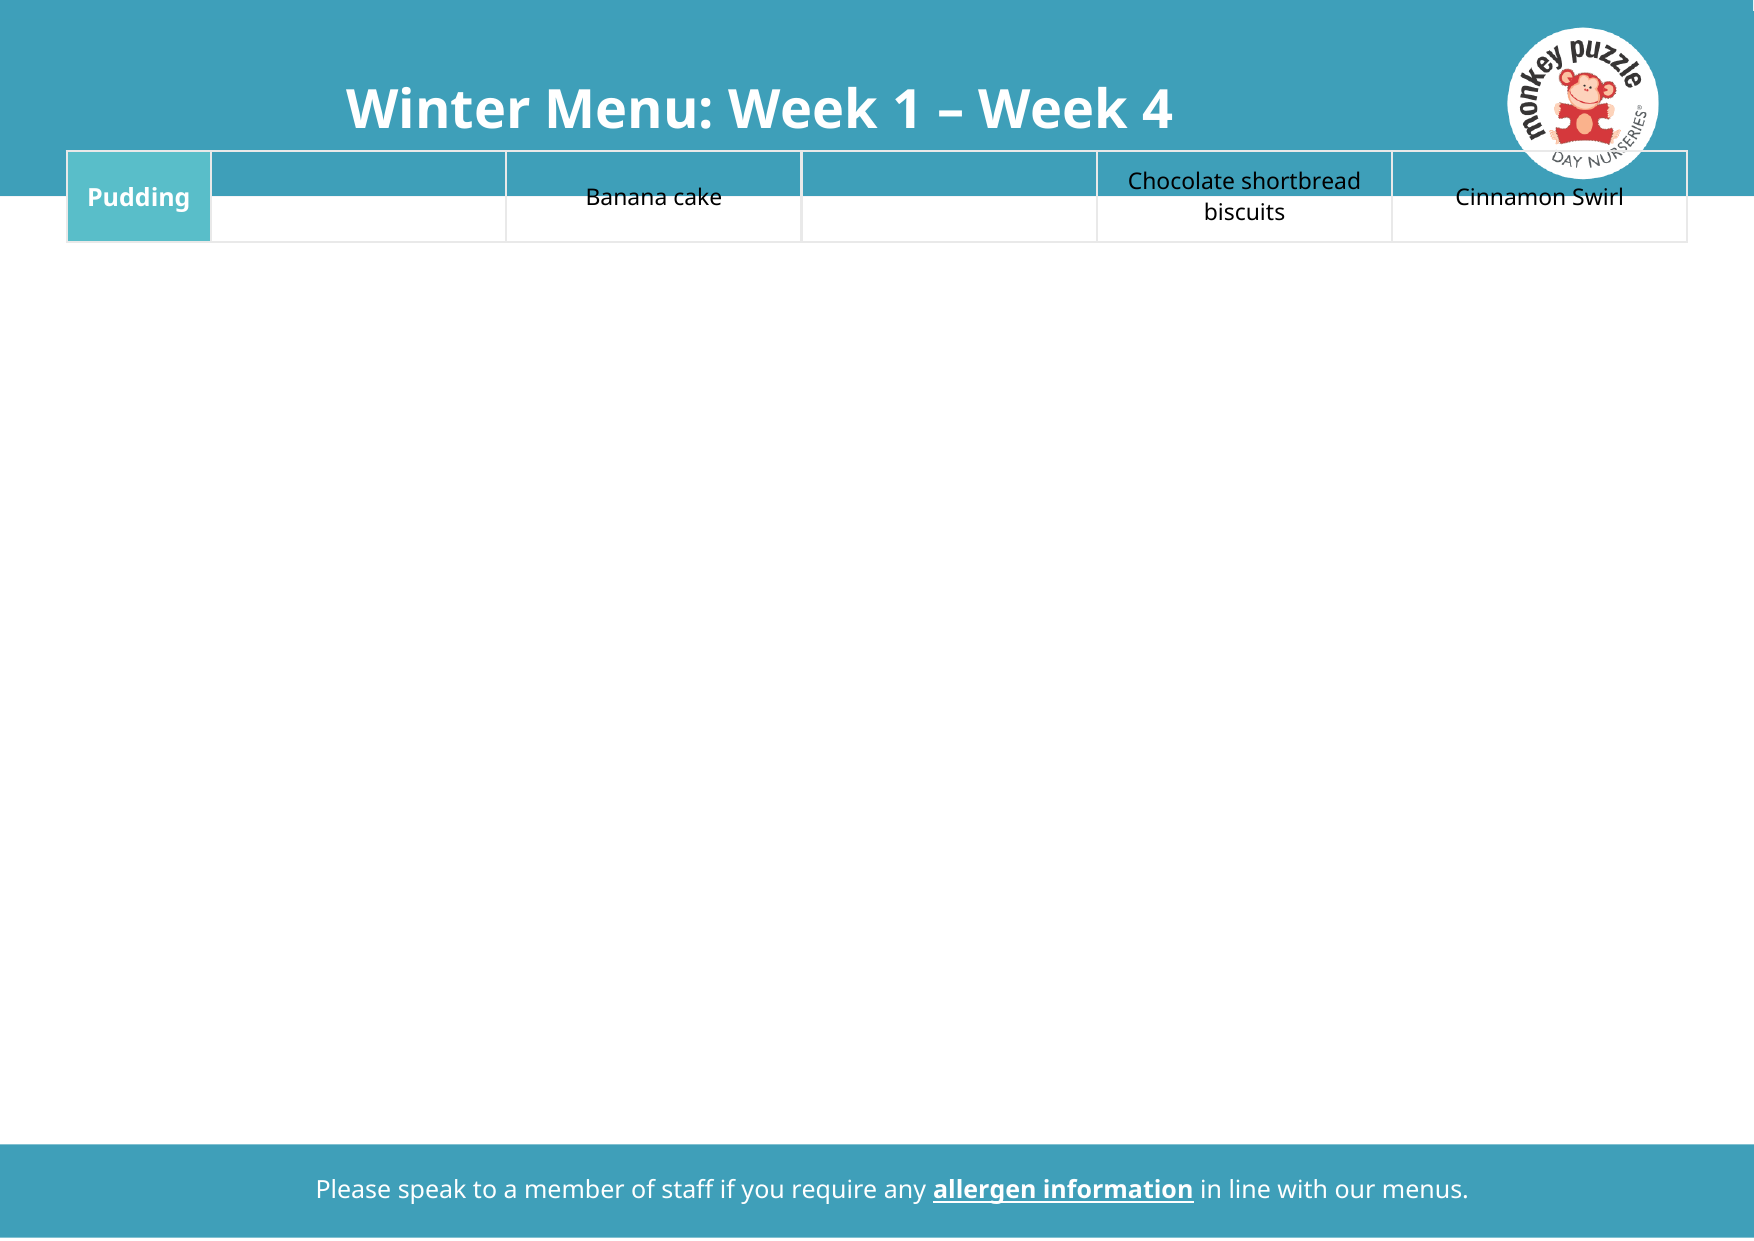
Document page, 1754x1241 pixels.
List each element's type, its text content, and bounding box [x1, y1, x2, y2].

table_cell Banana cake [507, 152, 800, 241]
table_cell Pudding [68, 152, 210, 241]
picture [0, 20, 1754, 198]
table_cell [803, 152, 1096, 241]
table_cell Chocolate shortbread biscuits [1098, 152, 1391, 241]
table_cell [212, 152, 505, 241]
table_cell Cinnamon Swirl [1393, 152, 1686, 241]
